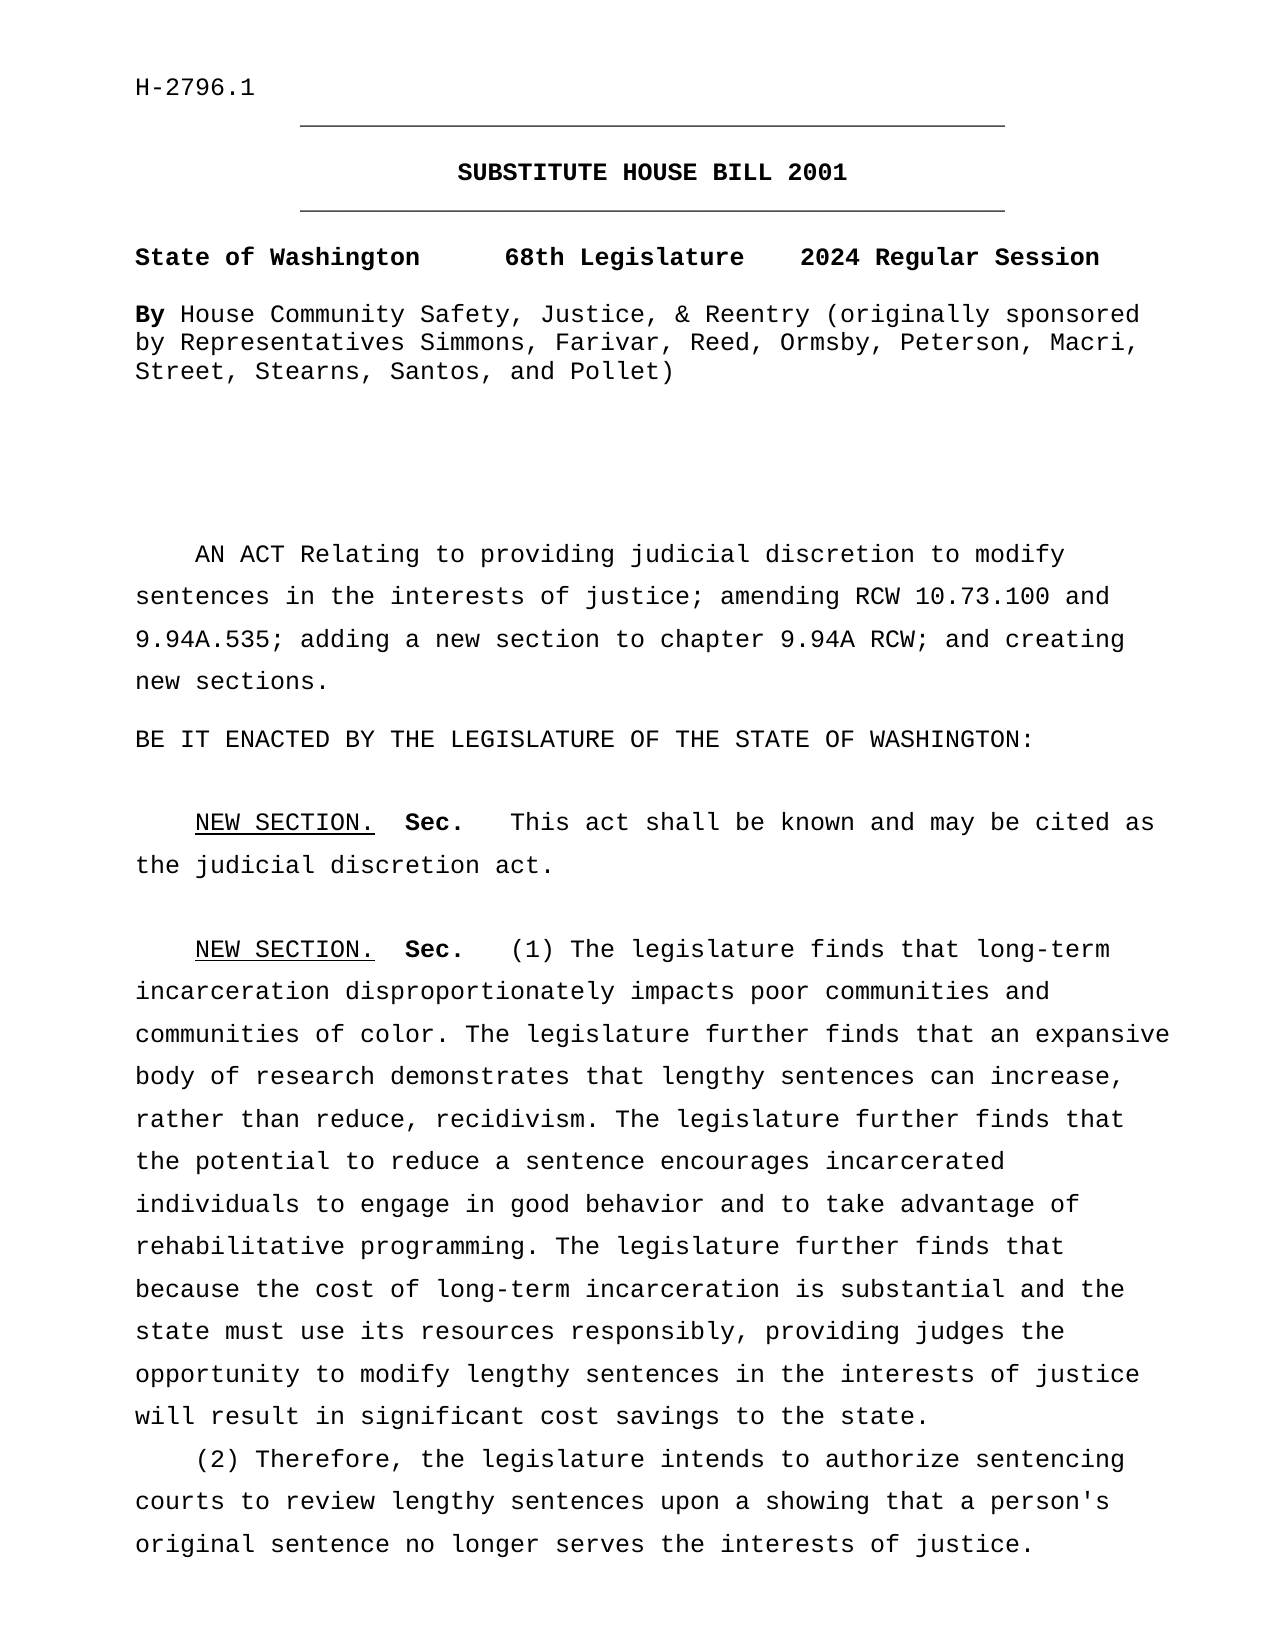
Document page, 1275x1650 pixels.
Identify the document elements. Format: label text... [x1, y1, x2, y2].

text _______________________________________________ [135, 188, 1170, 217]
text H-2796.1 [135, 75, 1170, 103]
text By House Community Safety, Justice, & Reentry (originally sponsored by Representatives Simmons, Farivar, Reed, Ormsby, Peterson, Macri, Street, Stearns, Santos, and Pollet) [135, 302, 1170, 387]
text BE IT ENACTED BY THE LEGISLATURE OF THE STATE OF WASHINGTON: [135, 727, 1170, 755]
text NEW SECTION. Sec. This act shall be known and may be cited as the judicial discretion act. [135, 797, 1170, 882]
text NEW SECTION. Sec. (1) The legislature finds that long-term incarceration disproportionately impacts poor communities and communities of color. The legislature further finds that an expansive body of research demonstrates that lengthy sentences can increase, rather than reduce, recidivism. The legislature further finds that the potential to reduce a sentence encourages incarcerated individuals to engage in good behavior and to take advantage of rehabilitative programming. The legislature further finds that because the cost of long-term incarceration is substantial and the state must use its resources responsibly, providing judges the opportunity to modify lengthy sentences in the interests of justice will result in significant cost savings to the state. [135, 923, 1170, 1433]
text SUBSTITUTE HOUSE BILL 2001 [135, 160, 1170, 188]
text State of Washington 68th Legislature 2024 Regular Session [135, 245, 1170, 273]
text _______________________________________________ [135, 103, 1170, 132]
text AN ACT Relating to providing judicial discretion to modify sentences in the interests of justice; amending RCW 10.73.100 and 9.94A.535; adding a new section to chapter 9.94A RCW; and creating new sections. [135, 528, 1170, 698]
text (2) Therefore, the legislature intends to authorize sentencing courts to review lengthy sentences upon a showing that a person's original sentence no longer serves the interests of justice. [135, 1433, 1170, 1561]
